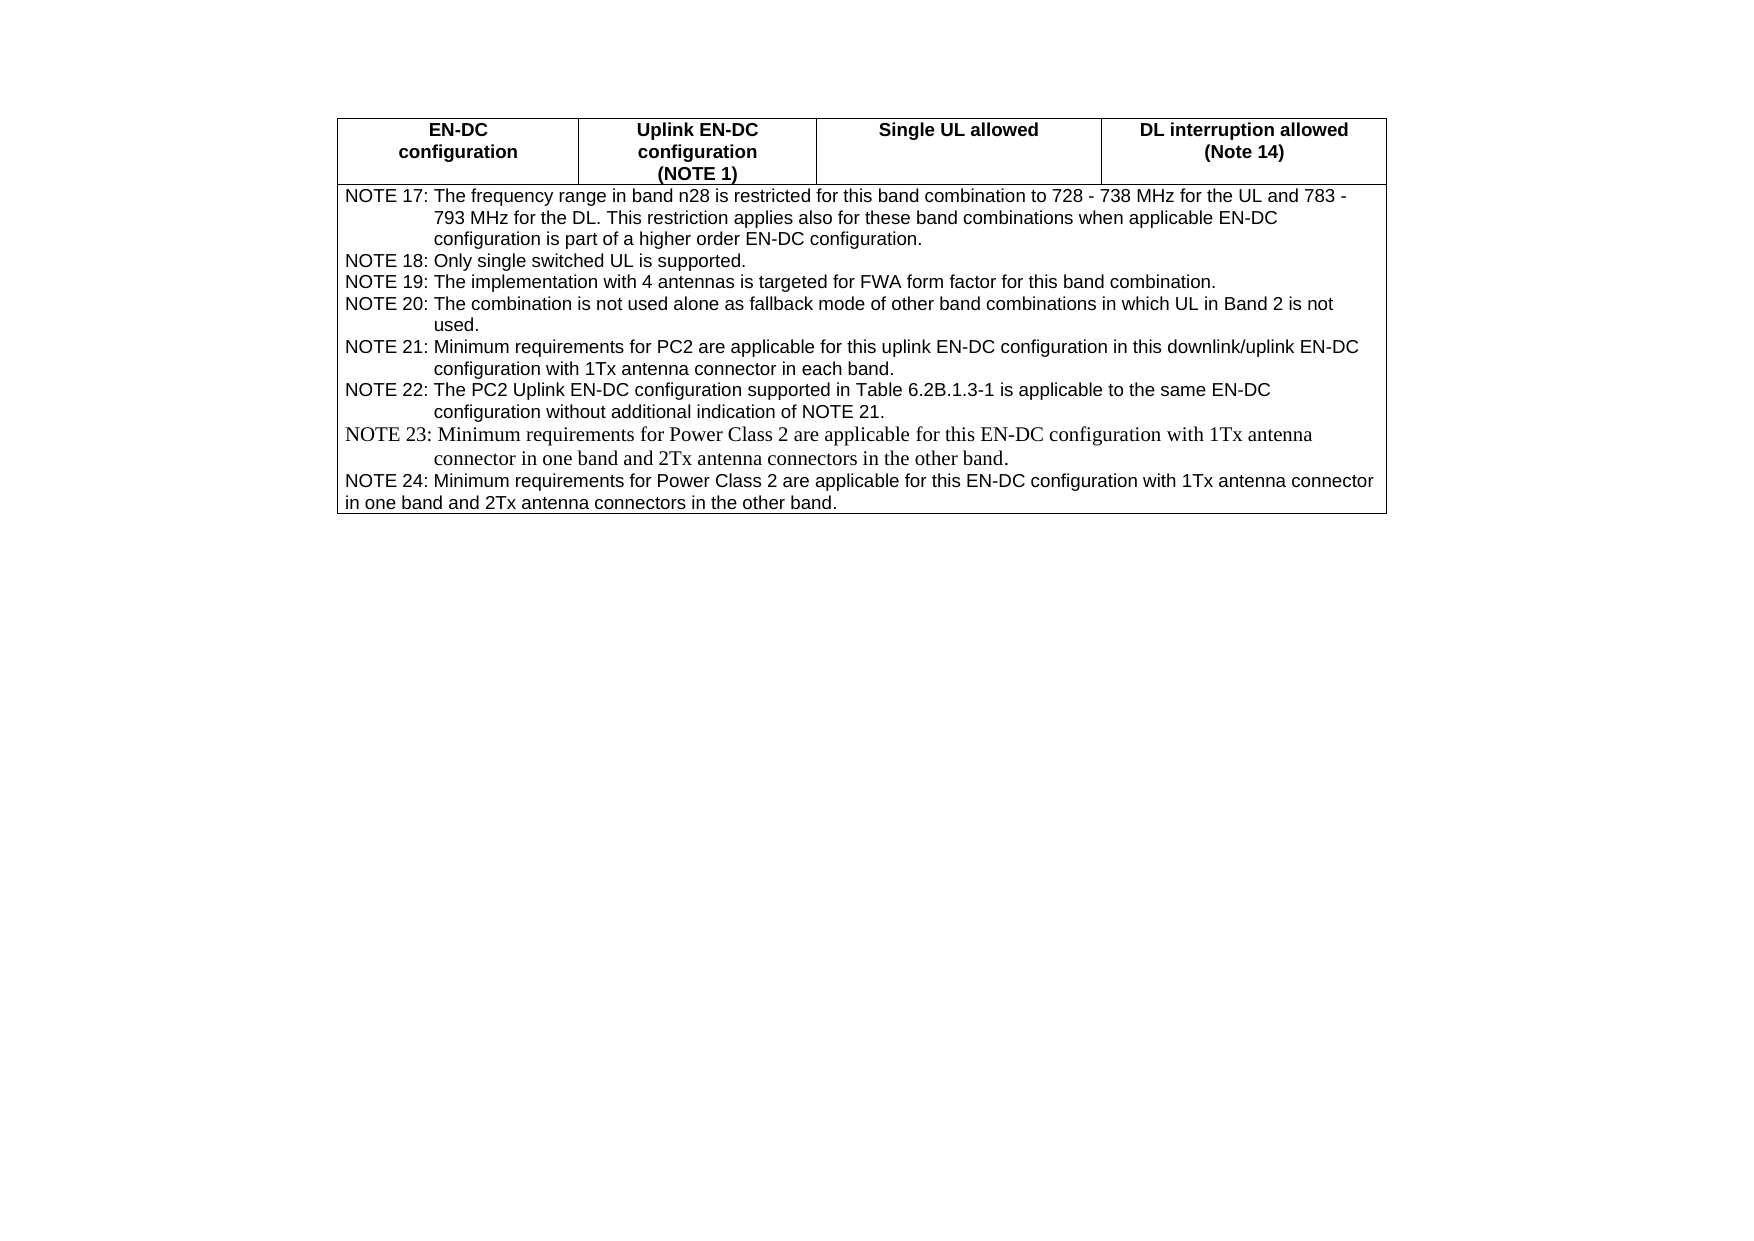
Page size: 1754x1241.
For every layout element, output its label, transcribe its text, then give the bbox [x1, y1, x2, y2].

table_header EN-DC configuration [338, 119, 578, 184]
table_header Uplink EN-DC configuration (NOTE 1) [579, 119, 816, 184]
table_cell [338, 185, 1386, 513]
table_header Single UL allowed [817, 119, 1101, 184]
table_header DL interruption allowed (Note 14) [1102, 119, 1386, 184]
